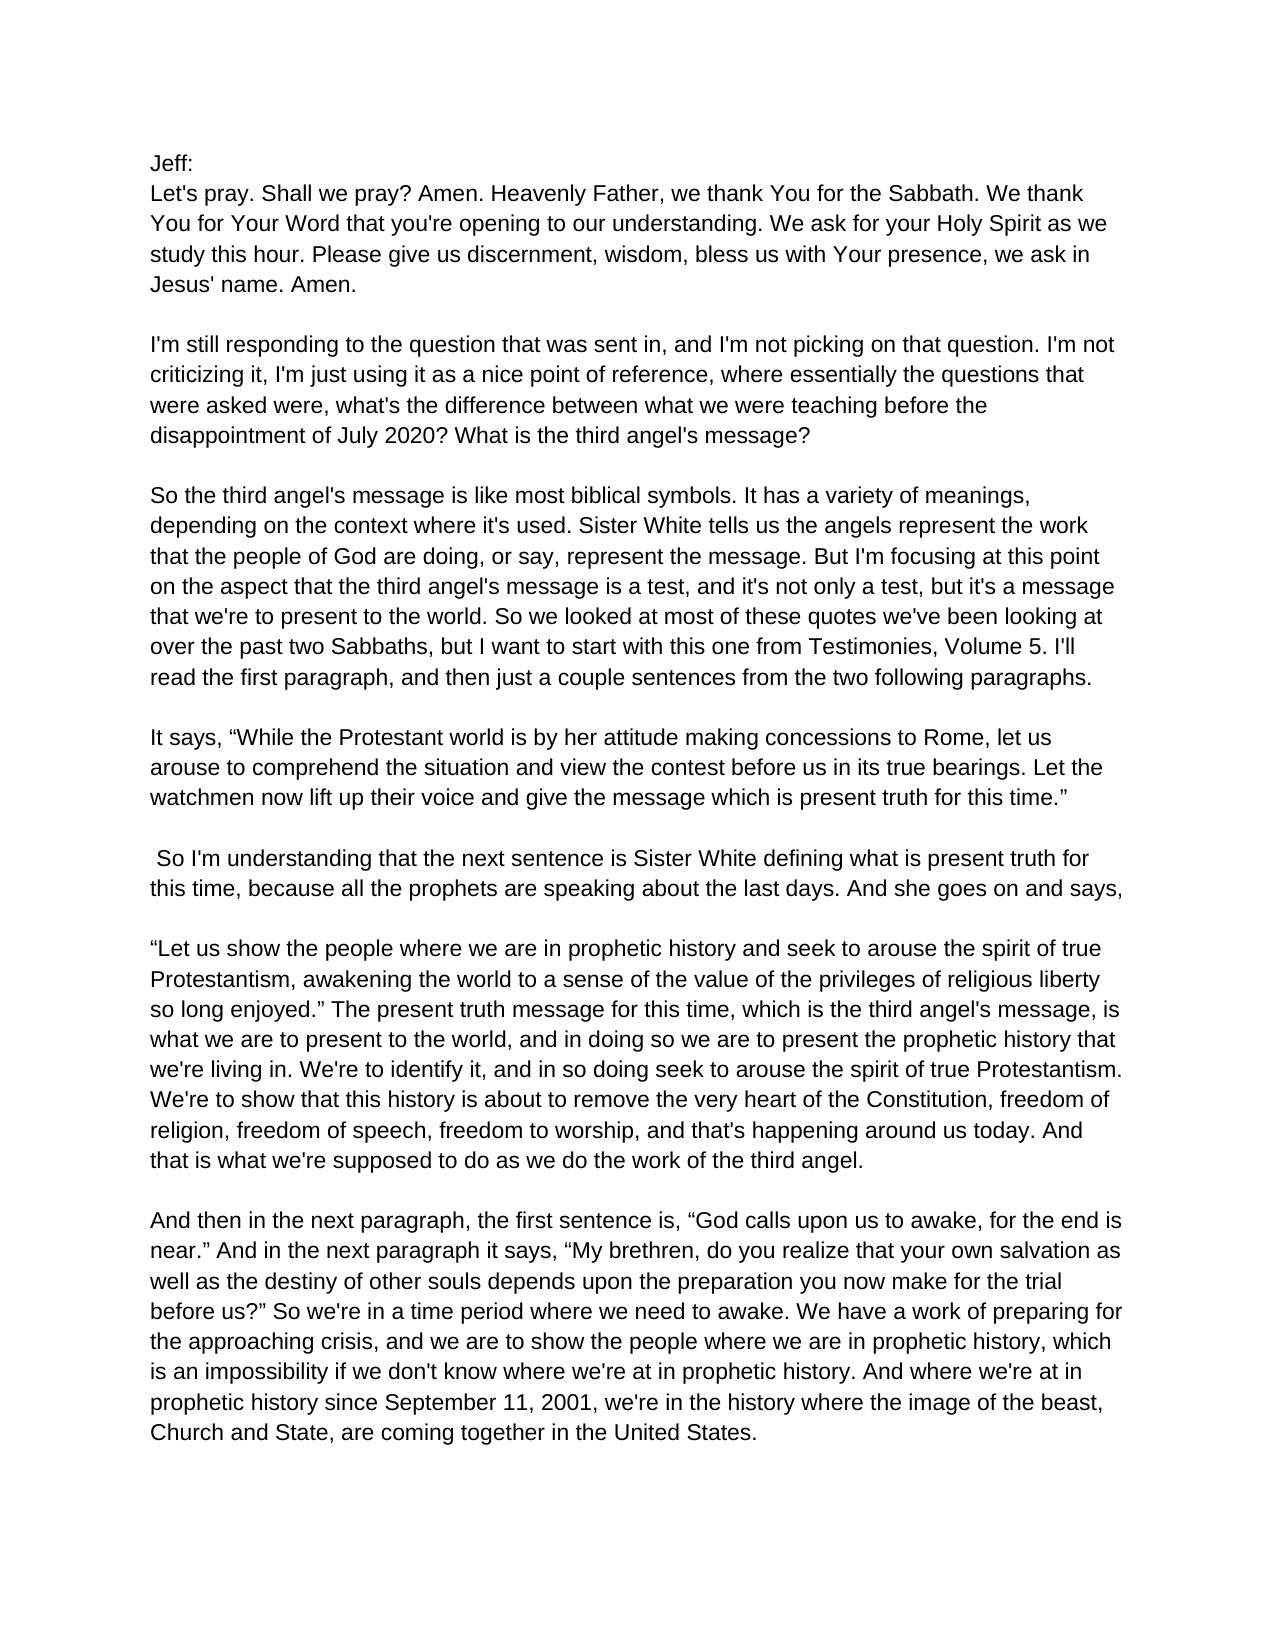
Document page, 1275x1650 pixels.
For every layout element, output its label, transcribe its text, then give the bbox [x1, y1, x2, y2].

text So I'm understanding that the next sentence is Sister White defining what is present truth for this time, because all the prophets are speaking about the last days. And she goes on and says, [150, 845, 1125, 901]
text Let's pray. Shall we pray? Amen. Heavenly Father, we thank You for the Sabbath. We thank You for Your Word that you're opening to our understanding. We ask for your Holy Spirit as we study this hour. Please give us discernment, wisdom, bless us with Your presence, we ask in Jesus' name. Amen. [150, 180, 1125, 297]
text “Let us show the people where we are in prophetic history and seek to arouse the spirit of true Protestantism, awakening the world to a sense of the value of the privileges of religious liberty so long enjoyed.” The present truth message for this time, which is the third angel's message, is what we are to present to the world, and in doing so we are to present the prophetic history that we're living in. We're to identify it, and in so doing seek to arouse the spirit of true Protestantism. We're to show that this history is about to remove the very heart of the Constitution, freedom of religion, freedom of speech, freedom to worship, and that's happening around us today. And that is what we're supposed to do as we do the work of the third angel. [150, 935, 1125, 1173]
text It says, “While the Protestant world is by her attitude making concessions to Rome, let us arouse to comprehend the situation and view the contest before us in its true bearings. Let the watchmen now lift up their voice and give the message which is present truth for this time.” [150, 724, 1125, 811]
text And then in the next paragraph, the first sentence is, “God calls upon us to awake, for the end is near.” And in the next paragraph it says, “My brethren, do you realize that your own salvation as well as the destiny of other souls depends upon the preparation you now make for the trial before us?” So we're in a time period where we need to awake. We have a work of preparing for the approaching crisis, and we are to show the people where we are in prophetic history, which is an impossibility if we don't know where we're at in prophetic history. And where we're at in prophetic history since September 11, 2001, we're in the history where the image of the beast, Church and State, are coming together in the United States. [150, 1207, 1125, 1445]
text So the third angel's message is like most biblical symbols. It has a variety of meanings, depending on the context where it's used. Sister White tells us the angels represent the work that the people of God are doing, or say, represent the message. But I'm focusing at this point on the aspect that the third angel's message is a test, and it's not only a test, but it's a message that we're to present to the world. So we looked at most of these quotes we've been looking at over the past two Sabbaths, but I want to start with this one from Testimonies, Volume 5. I'll read the first paragraph, and then just a couple sentences from the two following paragraphs. [150, 482, 1125, 690]
text I'm still responding to the question that was sent in, and I'm not picking on that question. I'm not criticizing it, I'm just using it as a nice point of reference, where essentially the questions that were asked were, what's the difference between what we were teaching before the disappointment of July 2020? What is the third angel's message? [150, 331, 1125, 448]
text Jeff: [150, 150, 1125, 176]
